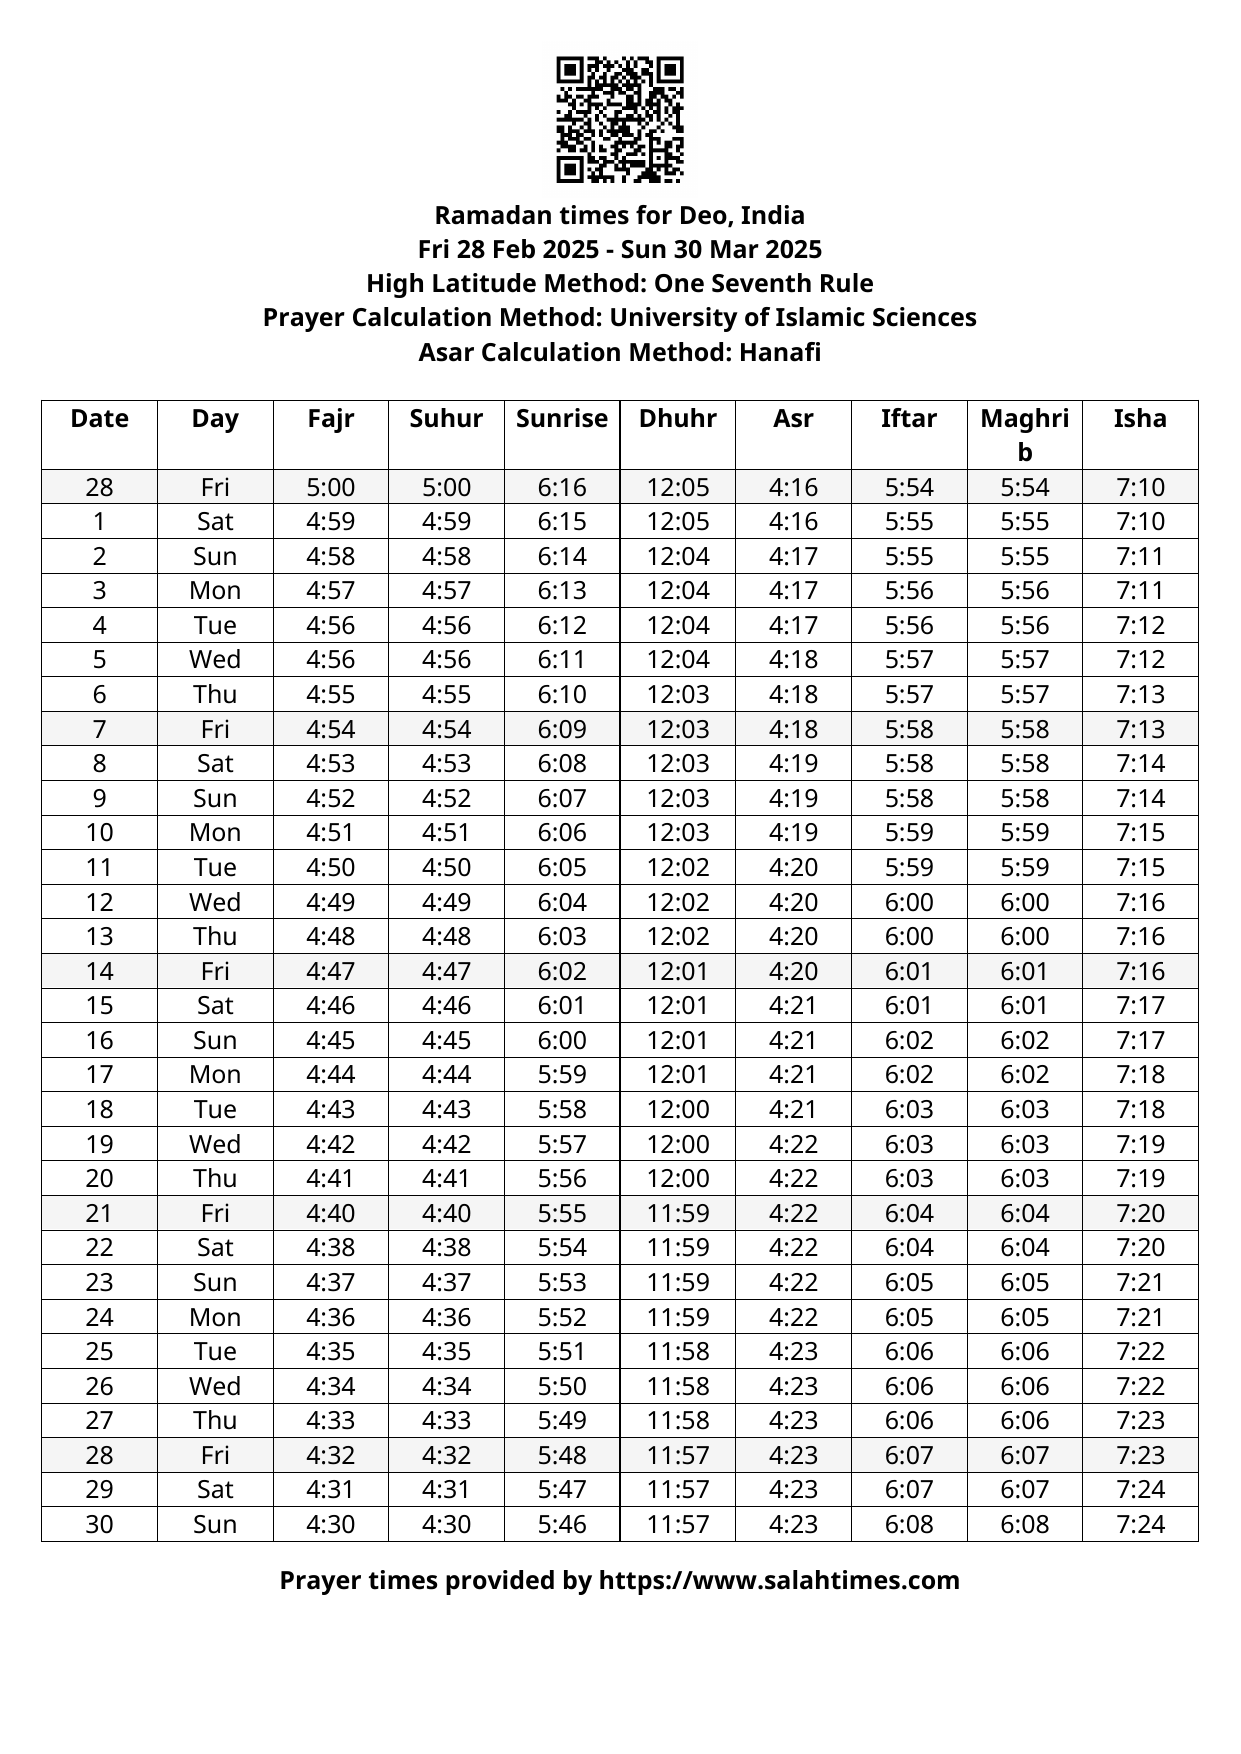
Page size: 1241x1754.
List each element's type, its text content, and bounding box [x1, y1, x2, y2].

table_cell 4:23 [736, 1507, 851, 1541]
table_cell 6:05 [968, 1300, 1082, 1333]
table_cell 22 [42, 1231, 157, 1264]
table_cell 4:21 [736, 1023, 851, 1057]
table_cell 4:49 [389, 885, 504, 918]
table_cell 5:55 [968, 539, 1082, 572]
table_cell Wed [158, 643, 273, 676]
table_cell 7:16 [1083, 919, 1198, 953]
table_cell 7:23 [1083, 1438, 1198, 1472]
table_cell Wed [158, 885, 273, 918]
table_cell 7:17 [1083, 989, 1198, 1022]
table_cell 5:49 [505, 1404, 619, 1437]
table_cell 12:05 [621, 504, 735, 538]
table_cell 4:38 [274, 1231, 388, 1264]
table_cell 6:05 [968, 1265, 1082, 1299]
table_cell 5:56 [968, 574, 1082, 607]
table_cell Fri [158, 1196, 273, 1229]
table_cell 5:57 [968, 643, 1082, 676]
table_cell 4:50 [389, 850, 504, 884]
table_cell 7:17 [1083, 1023, 1198, 1057]
table_cell 4:57 [389, 574, 504, 607]
table_cell 4:18 [736, 677, 851, 711]
table_cell 4:55 [389, 677, 504, 711]
table_cell Wed [158, 1369, 273, 1402]
table_cell 7:16 [1083, 885, 1198, 918]
table_cell 12:01 [621, 989, 735, 1022]
table_cell 12:02 [621, 919, 735, 953]
table_cell 4:46 [274, 989, 388, 1022]
table_cell 4:47 [389, 954, 504, 987]
table_cell Tue [158, 1334, 273, 1368]
table_cell 7:20 [1083, 1231, 1198, 1264]
table_cell 4:17 [736, 539, 851, 572]
table_cell 12:00 [621, 1127, 735, 1160]
table_cell 5:56 [968, 608, 1082, 642]
table_cell 4:23 [736, 1438, 851, 1472]
table_cell 5:58 [968, 712, 1082, 745]
table_cell 5:57 [505, 1127, 619, 1160]
table_cell 4:42 [274, 1127, 388, 1160]
table_cell 4:35 [389, 1334, 504, 1368]
table_cell 26 [42, 1369, 157, 1402]
table_cell 6:03 [852, 1092, 967, 1126]
table_cell 4:37 [274, 1265, 388, 1299]
table_cell 6:14 [505, 539, 619, 572]
table_cell Wed [158, 1127, 273, 1160]
table_cell 7:21 [1083, 1300, 1198, 1333]
table_cell 12:03 [621, 781, 735, 814]
table_cell 4:35 [274, 1334, 388, 1368]
table_cell 24 [42, 1300, 157, 1333]
table_cell 9 [42, 781, 157, 814]
table_cell Sat [158, 746, 273, 780]
table_cell Thu [158, 677, 273, 711]
table_cell 6:04 [968, 1196, 1082, 1229]
table_cell 12:01 [621, 1058, 735, 1091]
table_cell 12:04 [621, 608, 735, 642]
table_cell 7:11 [1083, 574, 1198, 607]
table_cell 12:04 [621, 539, 735, 572]
table_cell 4:22 [736, 1127, 851, 1160]
table_cell 12:00 [621, 1161, 735, 1195]
table_cell 12:02 [621, 850, 735, 884]
table_cell 7:22 [1083, 1369, 1198, 1402]
table_cell 4:22 [736, 1161, 851, 1195]
table_cell 7 [42, 712, 157, 745]
table_cell 7:18 [1083, 1058, 1198, 1091]
table_cell 4:32 [274, 1438, 388, 1472]
table_cell 3 [42, 574, 157, 607]
table_cell 5:57 [852, 677, 967, 711]
table_cell 5:53 [505, 1265, 619, 1299]
table_cell 19 [42, 1127, 157, 1160]
table_cell 4:49 [274, 885, 388, 918]
table_cell 5:59 [968, 816, 1082, 849]
table_cell 4:23 [736, 1473, 851, 1506]
table_cell 27 [42, 1404, 157, 1437]
table_cell 11:59 [621, 1231, 735, 1264]
table_cell Sat [158, 1231, 273, 1264]
table_cell 7:19 [1083, 1161, 1198, 1195]
table_cell 4:17 [736, 608, 851, 642]
table_cell 6:04 [968, 1231, 1082, 1264]
table_cell 4:16 [736, 504, 851, 538]
table_cell 12:01 [621, 954, 735, 987]
table_cell Sun [158, 1507, 273, 1541]
table_cell 4:56 [274, 608, 388, 642]
table_cell 5:58 [852, 781, 967, 814]
table_cell 4:44 [274, 1058, 388, 1091]
table_cell 6:03 [852, 1161, 967, 1195]
table_cell 4:21 [736, 1092, 851, 1126]
table_cell 4:56 [274, 643, 388, 676]
table_cell Thu [158, 1404, 273, 1437]
table_cell 4:40 [274, 1196, 388, 1229]
table_cell 4:23 [736, 1404, 851, 1437]
table_cell 4:41 [274, 1161, 388, 1195]
table_cell 6:06 [852, 1404, 967, 1437]
table_cell Sat [158, 989, 273, 1022]
table_cell Fri [158, 470, 273, 503]
table_cell 4:20 [736, 885, 851, 918]
table_cell 4:43 [389, 1092, 504, 1126]
table_cell Mon [158, 816, 273, 849]
table_cell 4:17 [736, 574, 851, 607]
table_cell 12:04 [621, 643, 735, 676]
table_cell Tue [158, 850, 273, 884]
table_cell 6:03 [505, 919, 619, 953]
table_cell 12:03 [621, 746, 735, 780]
table_cell 6:00 [968, 919, 1082, 953]
table_cell 23 [42, 1265, 157, 1299]
table_cell 4:19 [736, 816, 851, 849]
table_cell 11:59 [621, 1196, 735, 1229]
table_cell 5:57 [852, 643, 967, 676]
table_cell 4:31 [389, 1473, 504, 1506]
table_cell 6:07 [852, 1473, 967, 1506]
table_cell 4:20 [736, 850, 851, 884]
table_cell 6:06 [852, 1369, 967, 1402]
table_cell 6:08 [505, 746, 619, 780]
table_cell 6:02 [852, 1023, 967, 1057]
table_cell 4:56 [389, 608, 504, 642]
table_cell 7:21 [1083, 1265, 1198, 1299]
table_cell 4:57 [274, 574, 388, 607]
table_cell 6:13 [505, 574, 619, 607]
table_cell 6:02 [968, 1058, 1082, 1091]
table_cell 6:00 [852, 919, 967, 953]
table_cell 21 [42, 1196, 157, 1229]
table_cell Sun [158, 539, 273, 572]
table_cell 5:54 [505, 1231, 619, 1264]
table_cell 7:14 [1083, 781, 1198, 814]
table_cell 6:04 [852, 1196, 967, 1229]
table_cell 11:59 [621, 1300, 735, 1333]
table_cell 6:06 [968, 1369, 1082, 1402]
table_cell 12:00 [621, 1092, 735, 1126]
table_cell 4:31 [274, 1473, 388, 1506]
table_cell 5:54 [852, 470, 967, 503]
table_cell 4:23 [736, 1369, 851, 1402]
table_header Suhur [389, 401, 504, 469]
table_cell 4:54 [389, 712, 504, 745]
table_cell Sat [158, 504, 273, 538]
table_cell 6:06 [852, 1334, 967, 1368]
table_cell 6:00 [968, 885, 1082, 918]
table_header Asr [736, 401, 851, 469]
table_cell Sun [158, 781, 273, 814]
table_cell 6:08 [968, 1507, 1082, 1541]
table_cell 5:51 [505, 1334, 619, 1368]
table_cell 5:59 [852, 816, 967, 849]
table_cell 5:48 [505, 1438, 619, 1472]
table_cell 4:45 [274, 1023, 388, 1057]
table_cell 6:11 [505, 643, 619, 676]
table_cell Thu [158, 1161, 273, 1195]
table_cell 4:20 [736, 954, 851, 987]
picture [542, 41, 699, 198]
table_cell 6:09 [505, 712, 619, 745]
table_cell 11:58 [621, 1369, 735, 1402]
table_cell 5:58 [968, 781, 1082, 814]
table_cell 13 [42, 919, 157, 953]
table_cell 5:52 [505, 1300, 619, 1333]
table_cell 4:16 [736, 470, 851, 503]
table_cell 6:03 [968, 1161, 1082, 1195]
table_cell 5:46 [505, 1507, 619, 1541]
table_cell 4:48 [274, 919, 388, 953]
table_cell 5:58 [852, 746, 967, 780]
table_cell 8 [42, 746, 157, 780]
table_cell 11:57 [621, 1473, 735, 1506]
table_cell 11:58 [621, 1334, 735, 1368]
table_cell 4:22 [736, 1300, 851, 1333]
table_cell 20 [42, 1161, 157, 1195]
table_cell 6:01 [968, 954, 1082, 987]
table_cell 5:56 [852, 608, 967, 642]
text Fri 28 Feb 2025 - Sun 30 Mar 2025 [42, 232, 1198, 266]
table_cell 11:57 [621, 1507, 735, 1541]
table_cell 4:38 [389, 1231, 504, 1264]
table_cell 4:46 [389, 989, 504, 1022]
table_cell 5:56 [852, 574, 967, 607]
table_cell 4:58 [389, 539, 504, 572]
table_cell 5:55 [852, 504, 967, 538]
table_cell 4:18 [736, 712, 851, 745]
table_cell Fri [158, 954, 273, 987]
table_cell 5:57 [968, 677, 1082, 711]
text Prayer Calculation Method: University of Islamic Sciences [42, 300, 1198, 334]
table_cell 5:50 [505, 1369, 619, 1402]
table_cell 11:57 [621, 1438, 735, 1472]
table_cell Thu [158, 919, 273, 953]
table_cell 6:07 [505, 781, 619, 814]
table_cell 6:06 [968, 1334, 1082, 1368]
table_cell 5:58 [852, 712, 967, 745]
table_cell 4:51 [389, 816, 504, 849]
table_cell 4:33 [274, 1404, 388, 1437]
table_cell 4:51 [274, 816, 388, 849]
table_cell Tue [158, 1092, 273, 1126]
table_cell 2 [42, 539, 157, 572]
table_cell 6:01 [505, 989, 619, 1022]
table_cell 6:02 [968, 1023, 1082, 1057]
table_cell 6:07 [968, 1473, 1082, 1506]
table_cell 6:02 [852, 1058, 967, 1091]
table_cell 7:23 [1083, 1404, 1198, 1437]
table_cell 16 [42, 1023, 157, 1057]
table_cell 5:47 [505, 1473, 619, 1506]
table_cell 4:20 [736, 919, 851, 953]
table_cell 4:43 [274, 1092, 388, 1126]
table_cell 11:58 [621, 1404, 735, 1437]
table_cell Fri [158, 712, 273, 745]
table_cell 28 [42, 1438, 157, 1472]
table_cell 5 [42, 643, 157, 676]
table_cell 5:55 [968, 504, 1082, 538]
table_cell 6:05 [852, 1300, 967, 1333]
table_cell 12:02 [621, 885, 735, 918]
table_cell 7:13 [1083, 712, 1198, 745]
table_cell 4:50 [274, 850, 388, 884]
table_cell 4:30 [274, 1507, 388, 1541]
table_cell Sun [158, 1023, 273, 1057]
table_cell 4:32 [389, 1438, 504, 1472]
table_cell 6:05 [505, 850, 619, 884]
table_cell 7:12 [1083, 643, 1198, 676]
table_cell 4:22 [736, 1265, 851, 1299]
table_cell 6:08 [852, 1507, 967, 1541]
table_cell 6:15 [505, 504, 619, 538]
table_cell 6:04 [505, 885, 619, 918]
table_cell 1 [42, 504, 157, 538]
table_cell 6:00 [852, 885, 967, 918]
table_cell 6:03 [968, 1092, 1082, 1126]
text Asar Calculation Method: Hanafi [42, 334, 1198, 368]
table_cell 6:01 [852, 989, 967, 1022]
table_cell 5:59 [505, 1058, 619, 1091]
table_header Iftar [852, 401, 967, 469]
table_cell 5:59 [968, 850, 1082, 884]
table_cell 7:20 [1083, 1196, 1198, 1229]
table_cell 6:03 [968, 1127, 1082, 1160]
table_cell 4:52 [389, 781, 504, 814]
table_cell 4:40 [389, 1196, 504, 1229]
table_cell 7:22 [1083, 1334, 1198, 1368]
table_cell 12 [42, 885, 157, 918]
table_header Dhuhr [621, 401, 735, 469]
table_cell 7:24 [1083, 1473, 1198, 1506]
table_cell 30 [42, 1507, 157, 1541]
table_cell 11 [42, 850, 157, 884]
table_cell 4:22 [736, 1231, 851, 1264]
table_cell 4:18 [736, 643, 851, 676]
table_cell 5:58 [505, 1092, 619, 1126]
table_cell 7:15 [1083, 850, 1198, 884]
table_cell 15 [42, 989, 157, 1022]
table_header Sunrise [505, 401, 619, 469]
table_cell 4:37 [389, 1265, 504, 1299]
table_cell 12:03 [621, 677, 735, 711]
table_header Fajr [274, 401, 388, 469]
table_cell 6:01 [968, 989, 1082, 1022]
table_cell 4:19 [736, 746, 851, 780]
table_cell 6:06 [505, 816, 619, 849]
table_cell 4:53 [274, 746, 388, 780]
table_cell 17 [42, 1058, 157, 1091]
table_cell 4 [42, 608, 157, 642]
table_header Maghrib [968, 401, 1082, 469]
table_cell 4:41 [389, 1161, 504, 1195]
table_cell 28 [42, 470, 157, 503]
table_cell 4:47 [274, 954, 388, 987]
table_cell 18 [42, 1092, 157, 1126]
table_cell 4:36 [389, 1300, 504, 1333]
table_cell Mon [158, 1058, 273, 1091]
table_cell 6:00 [505, 1023, 619, 1057]
text Prayer times provided by https://www.salahtimes.com [42, 1563, 1198, 1597]
table_cell 6:01 [852, 954, 967, 987]
table_cell 7:15 [1083, 816, 1198, 849]
table_cell 4:36 [274, 1300, 388, 1333]
table_cell 5:58 [968, 746, 1082, 780]
table_cell 5:00 [389, 470, 504, 503]
table_cell 4:54 [274, 712, 388, 745]
table_cell 4:21 [736, 1058, 851, 1091]
table_header Date [42, 401, 157, 469]
table_cell 11:59 [621, 1265, 735, 1299]
table_cell Tue [158, 608, 273, 642]
table_header Isha [1083, 401, 1198, 469]
table_cell 12:01 [621, 1023, 735, 1057]
table_cell 12:03 [621, 816, 735, 849]
table_cell 14 [42, 954, 157, 987]
table_cell 12:04 [621, 574, 735, 607]
table_cell Fri [158, 1438, 273, 1472]
table_cell 5:56 [505, 1161, 619, 1195]
table_cell 7:10 [1083, 470, 1198, 503]
table_cell 6:04 [852, 1231, 967, 1264]
table_cell 6:07 [852, 1438, 967, 1472]
table_cell 4:21 [736, 989, 851, 1022]
table_cell 4:30 [389, 1507, 504, 1541]
table_cell 7:12 [1083, 608, 1198, 642]
table_cell 4:22 [736, 1196, 851, 1229]
table_cell 4:44 [389, 1058, 504, 1091]
table_cell 6 [42, 677, 157, 711]
table_cell 7:19 [1083, 1127, 1198, 1160]
table_cell 4:23 [736, 1334, 851, 1368]
table_cell 4:59 [274, 504, 388, 538]
table_cell Sat [158, 1473, 273, 1506]
table_cell 12:05 [621, 470, 735, 503]
table_cell 29 [42, 1473, 157, 1506]
table_cell 6:05 [852, 1265, 967, 1299]
table_cell 5:55 [505, 1196, 619, 1229]
table_cell 7:18 [1083, 1092, 1198, 1126]
table_cell 25 [42, 1334, 157, 1368]
table_cell 4:34 [274, 1369, 388, 1402]
table_cell 4:45 [389, 1023, 504, 1057]
table_cell 4:52 [274, 781, 388, 814]
table_cell 4:33 [389, 1404, 504, 1437]
table_cell 4:42 [389, 1127, 504, 1160]
table_cell 4:58 [274, 539, 388, 572]
table_cell 7:24 [1083, 1507, 1198, 1541]
table_cell 5:59 [852, 850, 967, 884]
table_cell 5:54 [968, 470, 1082, 503]
table_cell Mon [158, 574, 273, 607]
table_cell 4:48 [389, 919, 504, 953]
table_cell 5:00 [274, 470, 388, 503]
table_cell 6:12 [505, 608, 619, 642]
table_cell 6:16 [505, 470, 619, 503]
text High Latitude Method: One Seventh Rule [42, 266, 1198, 300]
table_cell 5:55 [852, 539, 967, 572]
table_cell 4:53 [389, 746, 504, 780]
table_cell 6:03 [852, 1127, 967, 1160]
table_cell 7:10 [1083, 504, 1198, 538]
table_cell 6:06 [968, 1404, 1082, 1437]
table_cell Mon [158, 1300, 273, 1333]
table_cell 12:03 [621, 712, 735, 745]
table_cell 7:14 [1083, 746, 1198, 780]
table_cell 6:10 [505, 677, 619, 711]
table_cell 4:34 [389, 1369, 504, 1402]
table_cell 4:19 [736, 781, 851, 814]
text Ramadan times for Deo, India [42, 198, 1198, 232]
table_cell 7:13 [1083, 677, 1198, 711]
table_cell 6:02 [505, 954, 619, 987]
table_cell 7:16 [1083, 954, 1198, 987]
table_cell 6:07 [968, 1438, 1082, 1472]
table_cell 7:11 [1083, 539, 1198, 572]
table_cell 4:59 [389, 504, 504, 538]
table_cell 4:55 [274, 677, 388, 711]
table_cell 10 [42, 816, 157, 849]
table_header Day [158, 401, 273, 469]
table_cell Sun [158, 1265, 273, 1299]
table_cell 4:56 [389, 643, 504, 676]
